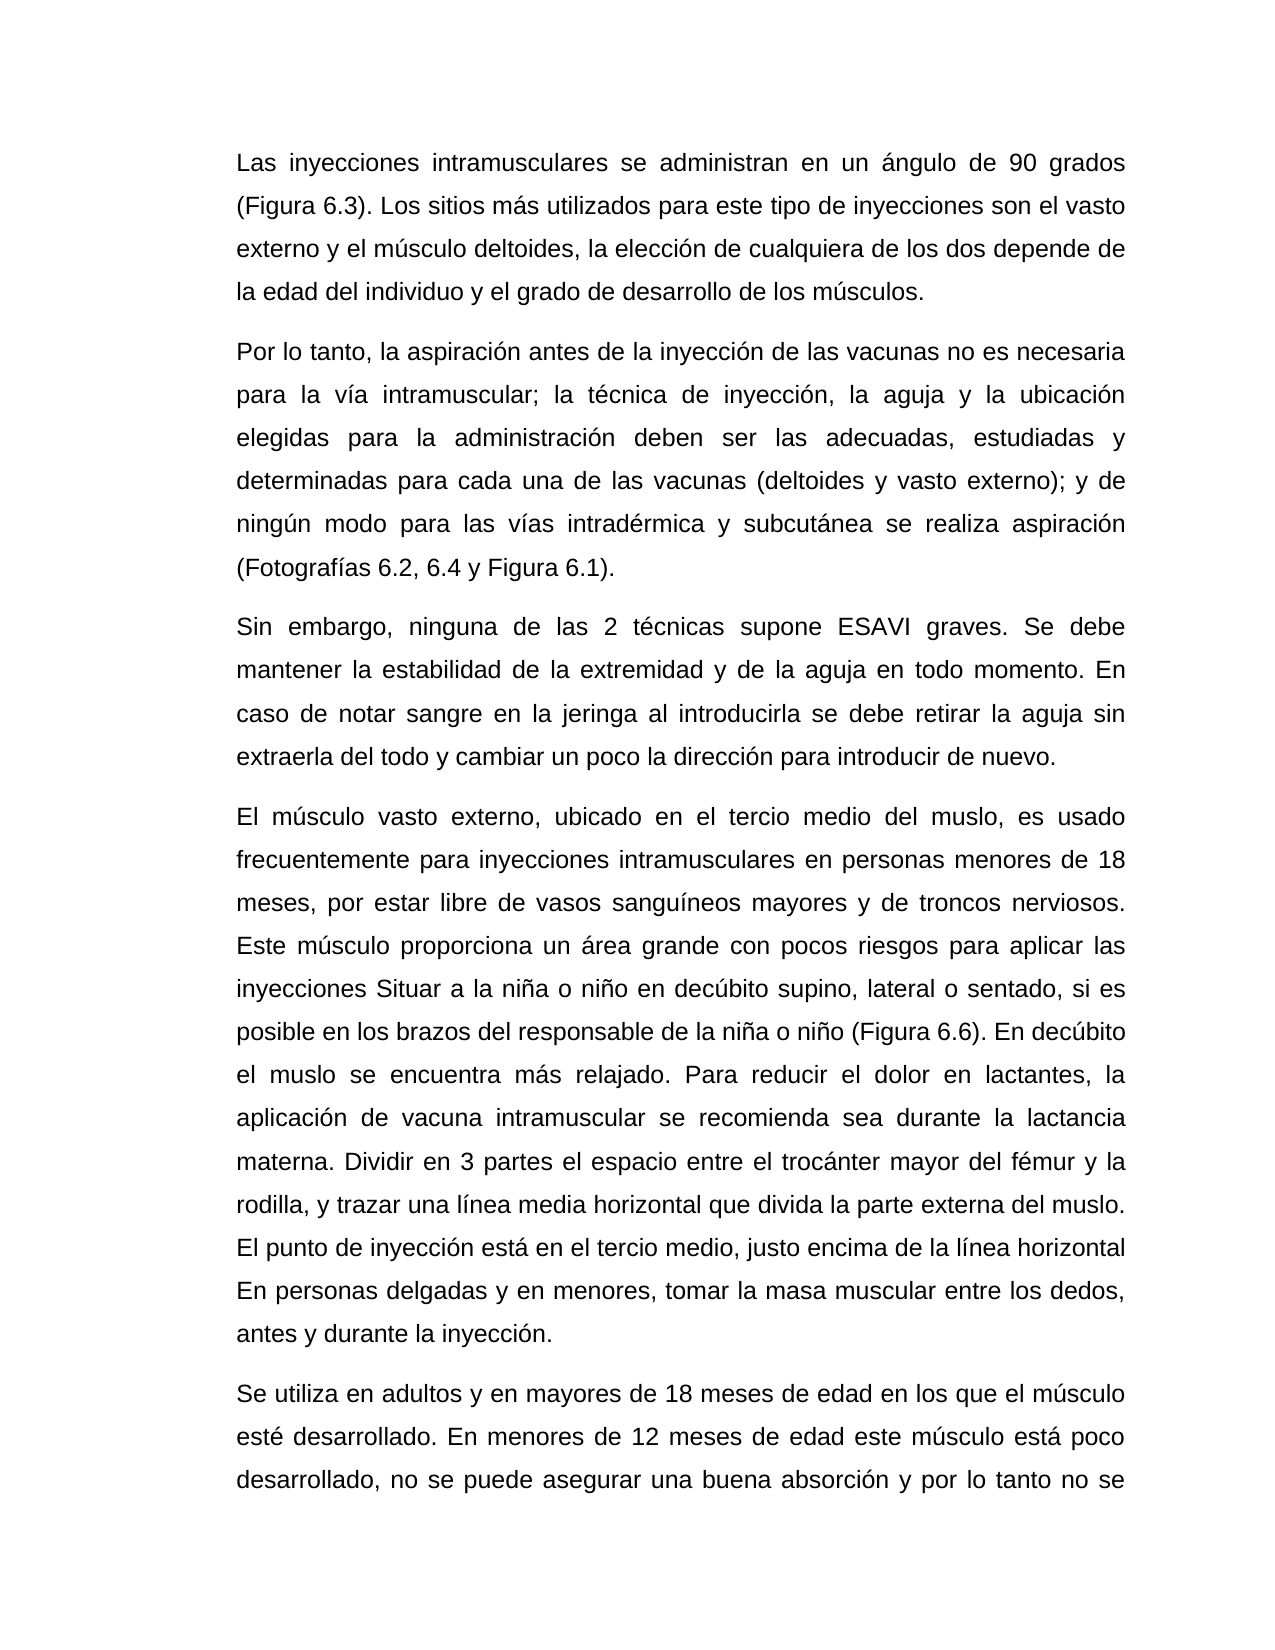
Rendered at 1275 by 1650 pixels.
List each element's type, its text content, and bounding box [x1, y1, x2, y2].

text Por lo tanto, la aspiración antes de la inyección de las vacunas no es necesaria para la vía intramuscular; la técnica de inyección, la aguja y la ubicación elegidas para la administración deben ser las adecuadas, estudiadas y determinadas para cada una de las vacunas (deltoides y vasto externo); y de ningún modo para las vías intradérmica y subcutánea se realiza aspiración (Fotografías 6.2, 6.4 y Figura 6.1). [236, 337, 1127, 581]
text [236, 1379, 1127, 1494]
text Sin embargo, ninguna de las 2 técnicas supone ESAVI graves. Se debe mantener la estabilidad de la extremidad y de la aguja en todo momento. En caso de notar sangre en la jeringa al introducirla se debe retirar la aguja sin extraerla del todo y cambiar un poco la dirección para introducir de nuevo. [236, 612, 1127, 770]
text Las inyecciones intramusculares se administran en un ángulo de 90 grados (Figura 6.3). Los sitios más utilizados para este tipo de inyecciones son el vasto externo y el músculo deltoides, la elección de cualquiera de los dos depende de la edad del individuo y el grado de desarrollo de los músculos. [236, 148, 1127, 306]
text El músculo vasto externo, ubicado en el tercio medio del muslo, es usado frecuentemente para inyecciones intramusculares en personas menores de 18 meses, por estar libre de vasos sanguíneos mayores y de troncos nerviosos. Este músculo proporciona un área grande con pocos riesgos para aplicar las inyecciones Situar a la niña o niño en decúbito supino, lateral o sentado, si es posible en los brazos del responsable de la niña o niño (Figura 6.6). En decúbito el muslo se encuentra más relajado. Para reducir el dolor en lactantes, la aplicación de vacuna intramuscular se recomienda sea durante la lactancia materna. Dividir en 3 partes el espacio entre el trocánter mayor del fémur y la rodilla, y trazar una línea media horizontal que divida la parte externa del muslo. El punto de inyección está en el tercio medio, justo encima de la línea horizontal En personas delgadas y en menores, tomar la masa muscular entre los dedos, antes y durante la inyección. [236, 801, 1127, 1348]
